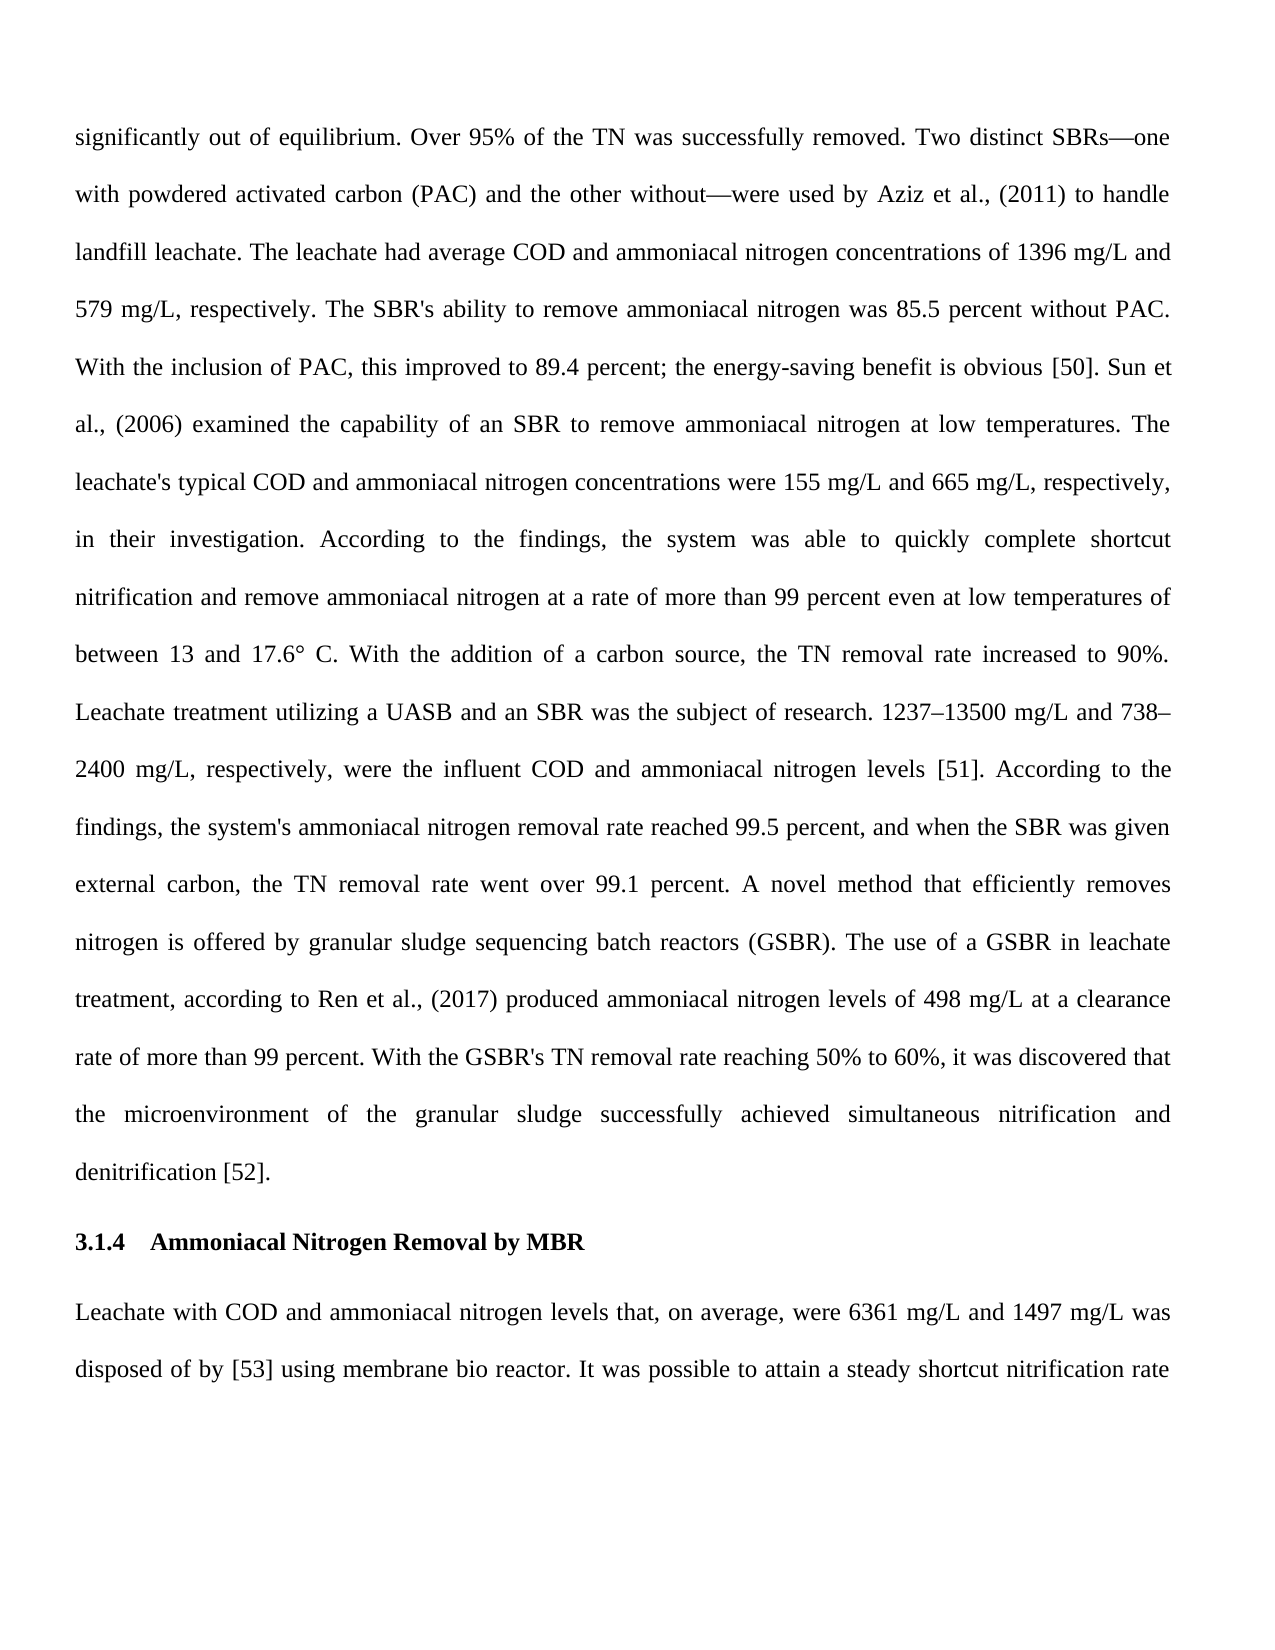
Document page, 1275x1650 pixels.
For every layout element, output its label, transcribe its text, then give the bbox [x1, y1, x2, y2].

list Ammoniacal Nitrogen Removal by MBR [75, 1227, 1172, 1256]
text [75, 122, 1172, 1186]
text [75, 1297, 1172, 1383]
